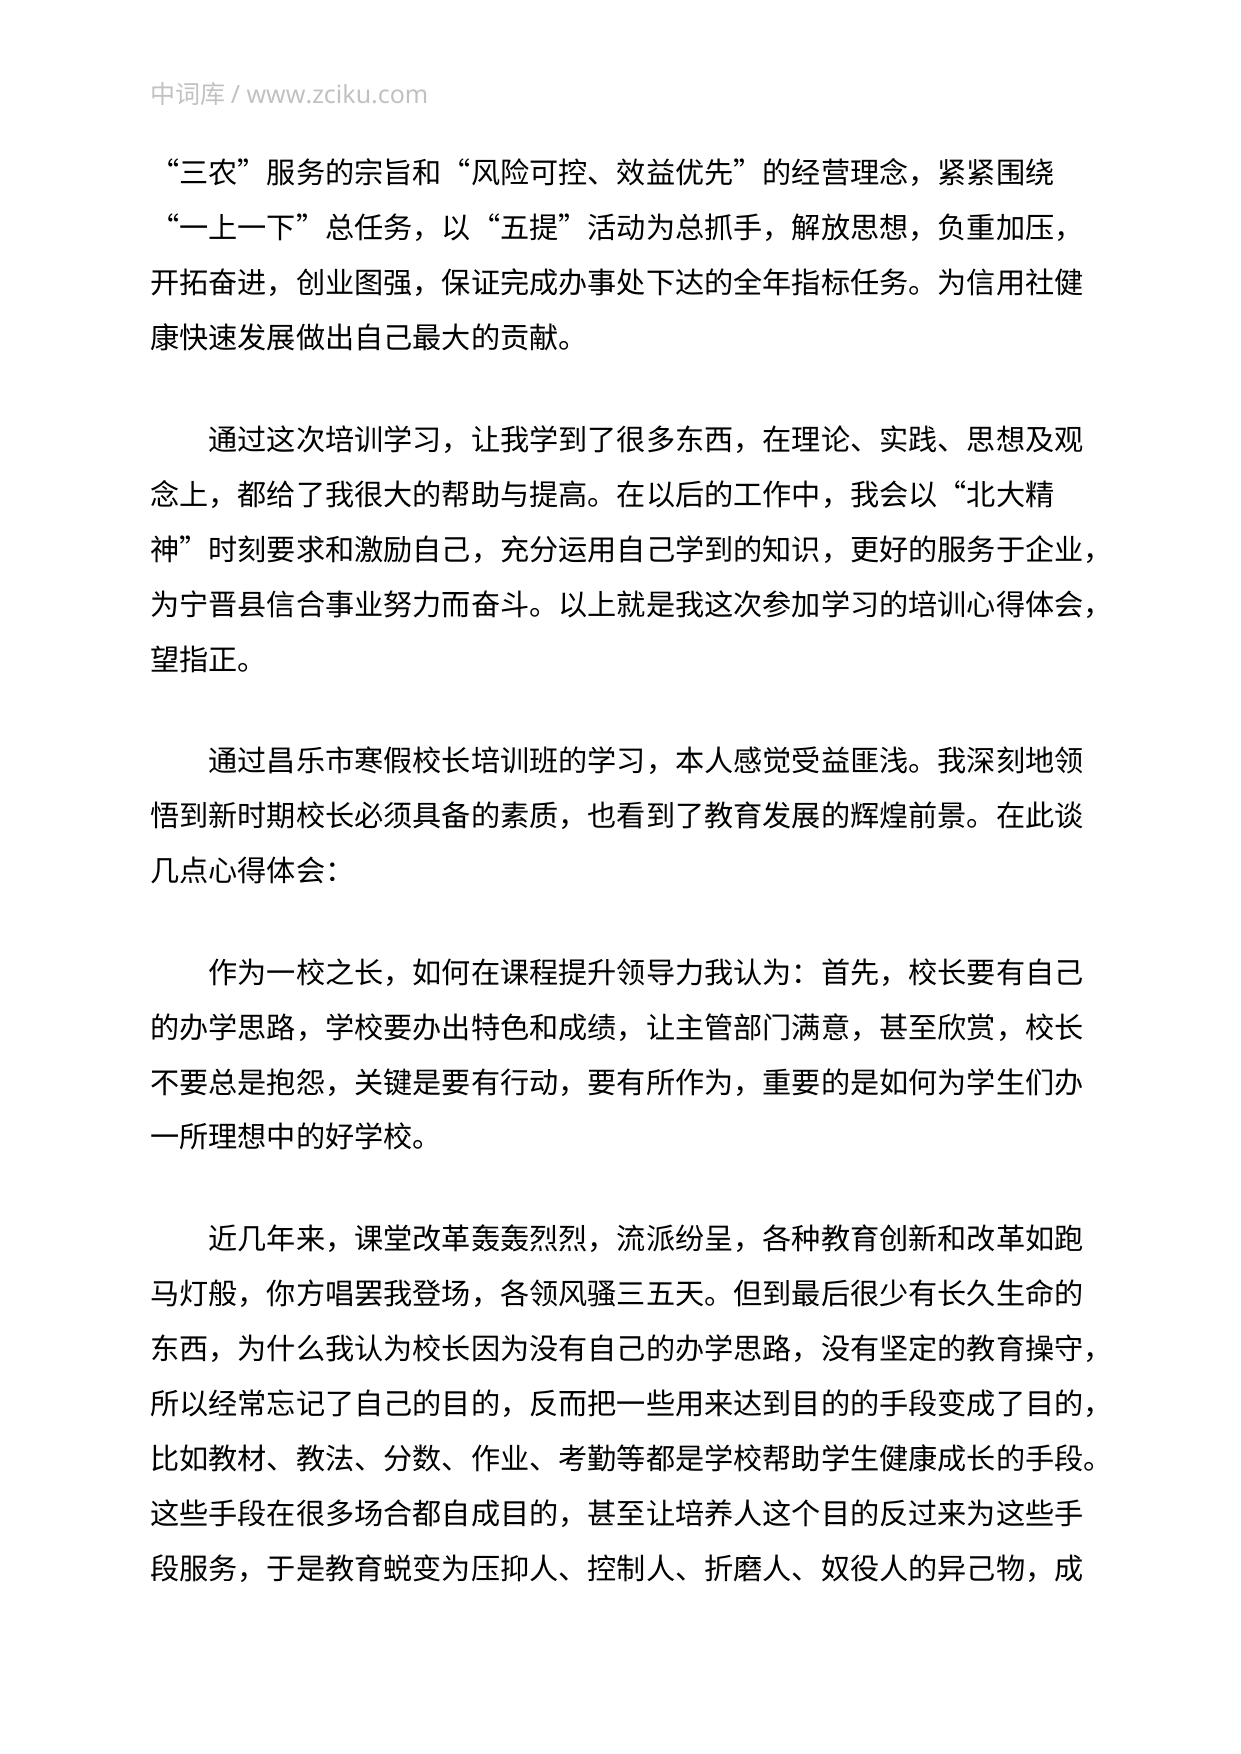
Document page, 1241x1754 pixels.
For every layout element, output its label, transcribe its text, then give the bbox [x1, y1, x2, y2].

text 作为一校之长，如何在课程提升领导力我认为：首先，校长要有自己的办学思路，学校要办出特色和成绩，让主管部门满意，甚至欣赏，校长不要总是抱怨，关键是要有行动，要有所作为，重要的是如何为学生们办一所理想中的好学校。 [150, 949, 1090, 1156]
text 通过昌乐市寒假校长培训班的学习，本人感觉受益匪浅。我深刻地领悟到新时期校长必须具备的素质，也看到了教育发展的辉煌前景。在此谈几点心得体会： [150, 738, 1090, 890]
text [150, 150, 1090, 357]
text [150, 1216, 1090, 1587]
text 通过这次培训学习，让我学到了很多东西，在理论、实践、思想及观念上，都给了我很大的帮助与提高。在以后的工作中，我会以“北大精神”时刻要求和激励自己，充分运用自己学到的知识，更好的服务于企业，为宁晋县信合事业努力而奋斗。以上就是我这次参加学习的培训心得体会，望指正。 [150, 416, 1090, 678]
